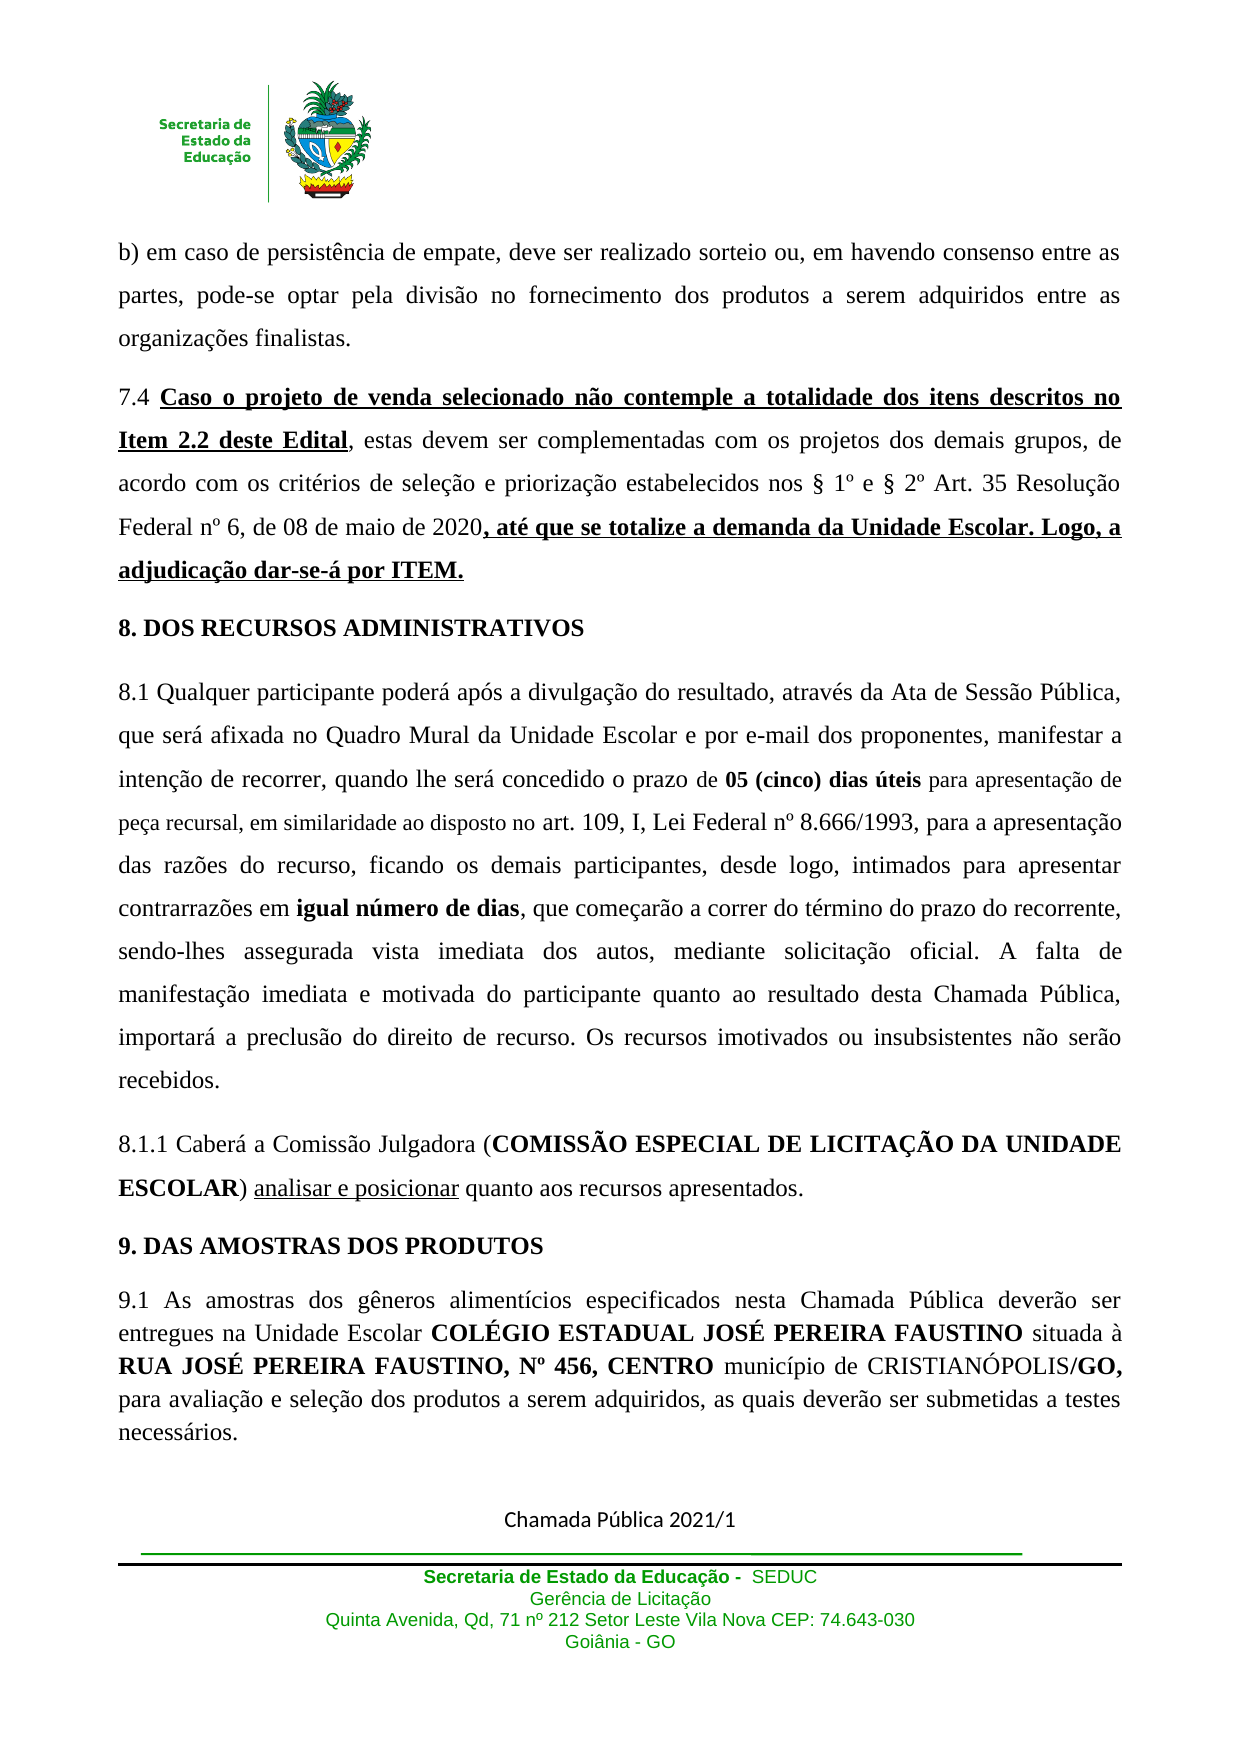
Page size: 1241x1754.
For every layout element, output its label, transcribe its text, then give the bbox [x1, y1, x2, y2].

text b) em caso de persistência de empate, deve ser realizado sorteio ou, em havendo consenso entre as partes, pode-se optar pela divisão no fornecimento dos produtos a serem adquiridos entre as organizações finalistas. [118, 237, 1122, 352]
text 8.1.1 Caberá a Comissão Julgadora (COMISSÃO ESPECIAL DE LICITAÇÃO DA UNIDADE ESCOLAR) analisar e posicionar quanto aos recursos apresentados. [118, 1129, 1122, 1201]
picture [118, 73, 412, 210]
text 7.4 Caso o projeto de venda selecionado não contemple a totalidade dos itens descritos no Item 2.2 deste Edital, estas devem ser complementadas com os projetos dos demais grupos, de acordo com os critérios de seleção e priorização estabelecidos nos § 1º e § 2º Art. 35 Resolução Federal nº 6, de 08 de maio de 2020, até que se totalize a demanda da Unidade Escolar. Logo, a adjudicação dar-se-á por ITEM. [118, 382, 1122, 583]
text 8. DOS RECURSOS ADMINISTRATIVOS [118, 613, 1122, 642]
text 8.1 Qualquer participante poderá após a divulgação do resultado, através da Ata de Sessão Pública, que será afixada no Quadro Mural da Unidade Escolar e por e-mail dos proponentes, manifestar a intenção de recorrer, quando lhe será concedido o prazo de 05 (cinco) dias úteis para apresentação de peça recursal, em similaridade ao disposto no art. 109, I, Lei Federal nº 8.666/1993, para a apresentação das razões do recurso, ficando os demais participantes, desde logo, intimados para apresentar contrarrazões em igual número de dias, que começarão a correr do término do prazo do recorrente, sendo-lhes assegurada vista imediata dos autos, mediante solicitação oficial. A falta de manifestação imediata e motivada do participante quanto ao resultado desta Chamada Pública, importará a preclusão do direito de recurso. Os recursos imotivados ou insubsistentes não serão recebidos. [118, 677, 1122, 1094]
text 9.1 As amostras dos gêneros alimentícios especificados nesta Chamada Pública deverão ser entregues na Unidade Escolar COLÉGIO ESTADUAL JOSÉ PEREIRA FAUSTINO situada à RUA JOSÉ PEREIRA FAUSTINO, Nº 456, CENTRO município de CRISTIANÓPOLIS/GO, para avaliação e seleção dos produtos a serem adquiridos, as quais deverão ser submetidas a testes necessários. [118, 1285, 1122, 1446]
text 9. DAS AMOSTRAS DOS PRODUTOS [118, 1231, 1028, 1260]
